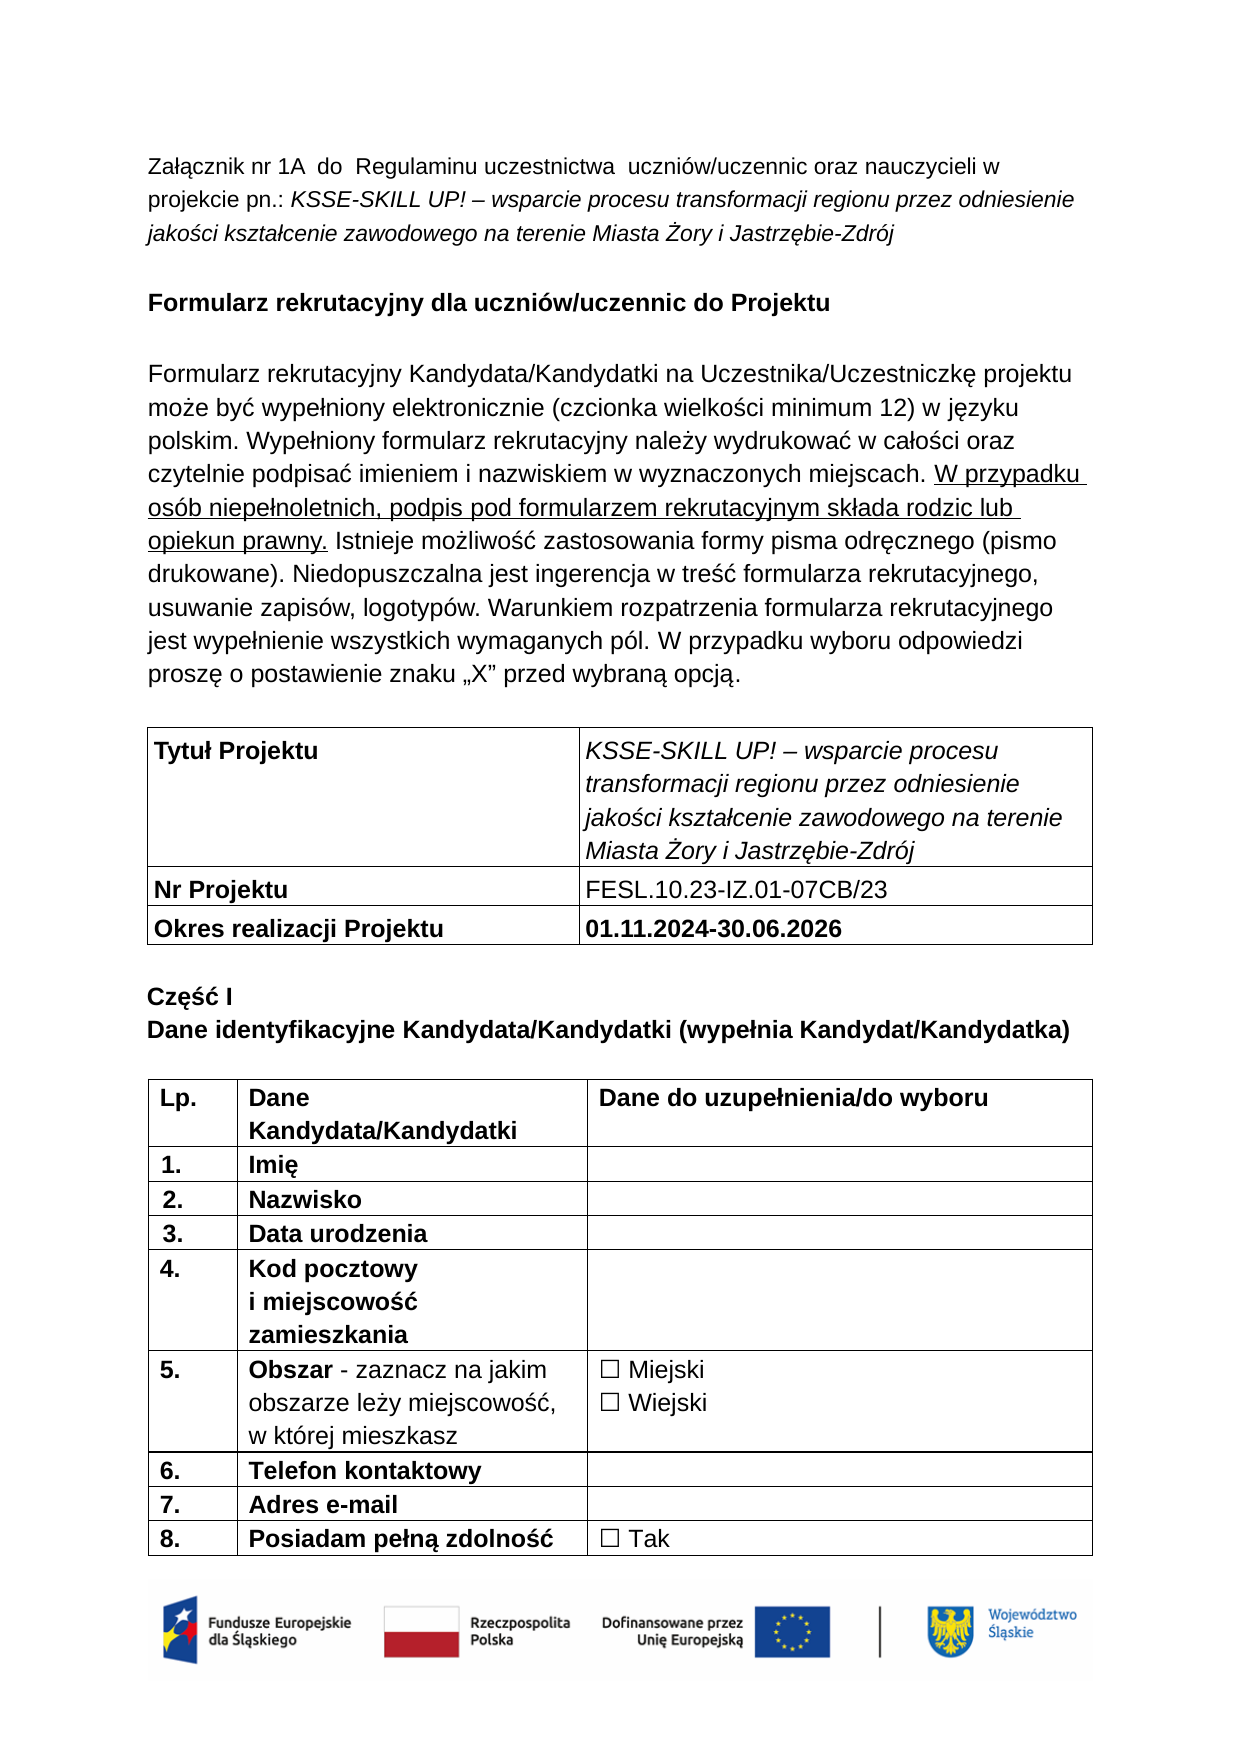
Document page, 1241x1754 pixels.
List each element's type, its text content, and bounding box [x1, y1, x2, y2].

table_cell Okres realizacji Projektu [148, 906, 579, 944]
table_cell 01.11.2024-30.06.2026 [580, 906, 1092, 944]
table_cell 4. [149, 1250, 237, 1350]
table_cell Tak Nie [588, 1521, 1092, 1554]
text Dane identyfikacyjne Kandydata/Kandydatki (wypełnia Kandydat/Kandydatka) [147, 1012, 1092, 1045]
table_cell Miejski Wiejski [588, 1351, 1092, 1451]
table_cell 1. [149, 1147, 237, 1181]
table_cell Nr Projektu [148, 867, 579, 905]
table_cell Nazwisko [238, 1182, 587, 1215]
table_cell Adres e-mail [238, 1487, 587, 1520]
table_cell 3. [149, 1216, 237, 1249]
table_cell [588, 1216, 1092, 1249]
table_cell [588, 1453, 1092, 1486]
text Część I [147, 978, 1092, 1012]
text Załącznik nr 1A do Regulaminu uczestnictwa uczniów/uczennic oraz nauczycieli w projekcie pn.: KSSE-SKILL UP! – wsparcie procesu transformacji regionu przez odniesienie jakości kształcenie zawodowego na terenie Miasta Żory i Jastrzębie-Zdrój [148, 148, 1092, 248]
table_cell 6. [149, 1453, 237, 1486]
table_cell Imię [238, 1147, 587, 1181]
table_cell 5. [149, 1351, 237, 1451]
table_header Dane Kandydata/Kandydatki [238, 1080, 587, 1146]
picture [147, 1579, 1093, 1681]
text Formularz rekrutacyjny Kandydata/Kandydatki na Uczestnika/Uczestniczkę projektu może być wypełniony elektronicznie (czcionka wielkości minimum 12) w języku polskim. Wypełniony formularz rekrutacyjny należy wydrukować w całości oraz czytelnie podpisać imieniem i nazwiskiem w wyznaczonych miejscach. W przypadku osób niepełnoletnich, podpis pod formularzem rekrutacyjnym składa rodzic lub opiekun prawny. Istnieje możliwość zastosowania formy pisma odręcznego (pismo drukowane). Niedopuszczalna jest ingerencja w treść formularza rekrutacyjnego, usuwanie zapisów, logotypów. Warunkiem rozpatrzenia formularza rekrutacyjnego jest wypełnienie wszystkich wymaganych pól. W przypadku wyboru odpowiedzi proszę o postawienie znaku „X” przed wybraną opcją. [148, 356, 1092, 689]
table_header Tytuł Projektu [148, 728, 579, 866]
table_cell Obszar - zaznacz na jakim obszarze leży miejscowość, w której mieszkasz [238, 1351, 587, 1451]
table_cell [588, 1487, 1092, 1520]
table_cell Posiadam pełną zdolność do czynności prawnych [238, 1521, 587, 1554]
table_cell 2. [149, 1182, 237, 1215]
table_cell FESL.10.23-IZ.01-07CB/23 [580, 867, 1092, 905]
table_header Lp. [149, 1080, 237, 1146]
table_header KSSE-SKILL UP! – wsparcie procesu transformacji regionu przez odniesienie jakości kształcenie zawodowego na terenie Miasta Żory i Jastrzębie-Zdrój [580, 728, 1092, 866]
table_cell Telefon kontaktowy [238, 1453, 587, 1486]
table_cell Data urodzenia [238, 1216, 587, 1249]
table_cell 8. [149, 1521, 237, 1554]
table_cell Kod pocztowy i miejscowość zamieszkania [238, 1250, 587, 1350]
table_header Dane do uzupełnienia/do wyboru [588, 1080, 1092, 1146]
table_cell [588, 1250, 1092, 1350]
table_cell [588, 1147, 1092, 1181]
table_cell 7. [149, 1487, 237, 1520]
table_cell [588, 1182, 1092, 1215]
text Formularz rekrutacyjny dla uczniów/uczennic do Projektu [148, 285, 1092, 318]
